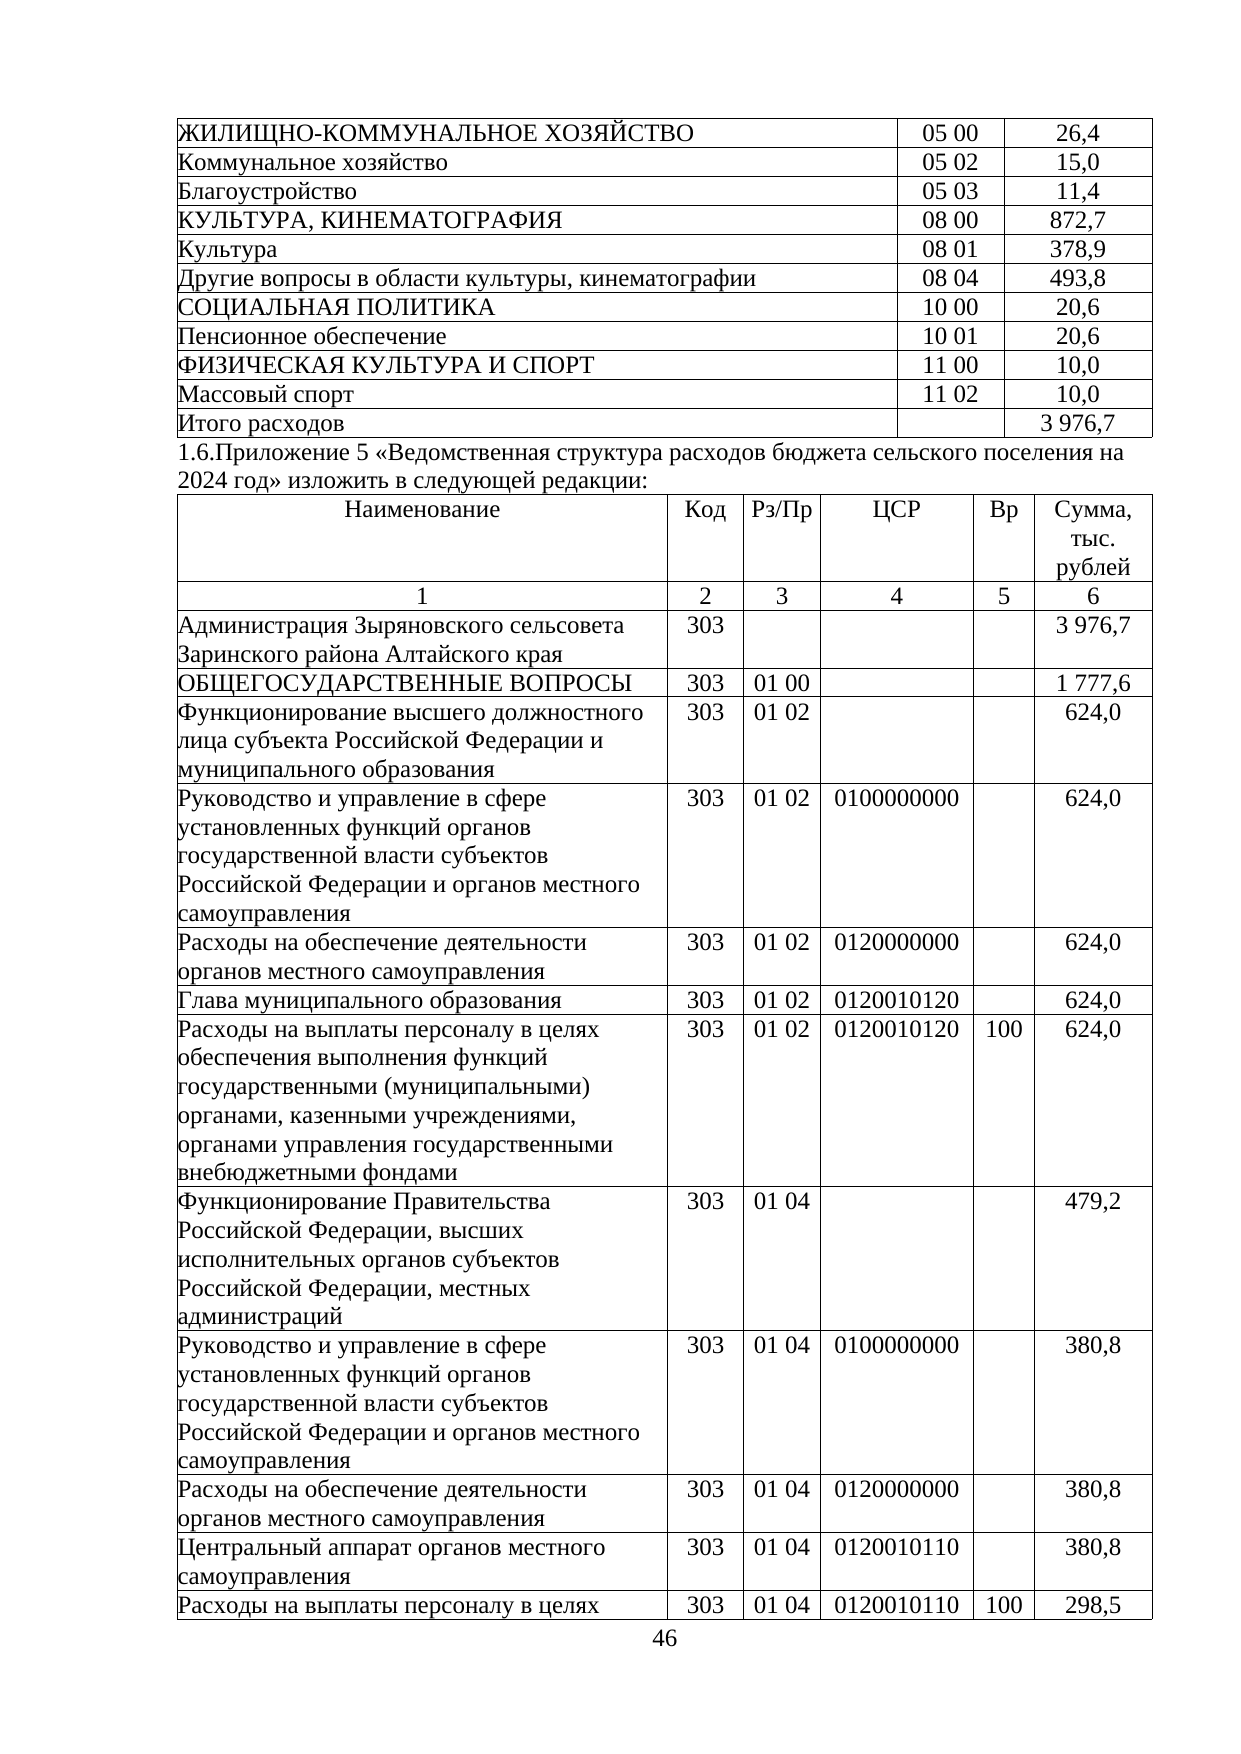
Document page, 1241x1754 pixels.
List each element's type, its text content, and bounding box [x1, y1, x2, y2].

table_cell 303 [668, 986, 743, 1013]
table_cell ФИЗИЧЕСКАЯ КУЛЬТУРА И СПОРТ [178, 351, 897, 379]
table_cell КУЛЬТУРА, КИНЕМАТОГРАФИЯ [178, 206, 897, 234]
table_cell 303 [668, 1331, 743, 1474]
table_cell 479,2 [1035, 1187, 1152, 1330]
table_cell 05 02 [898, 148, 1004, 176]
table_cell 303 [668, 784, 743, 927]
table_cell 01 02 [744, 697, 820, 783]
table_cell 0120010120 [821, 1015, 973, 1186]
table_cell 10,0 [1005, 380, 1152, 408]
table_cell [974, 697, 1034, 783]
table_cell 624,0 [1035, 697, 1152, 783]
table_cell 01 00 [744, 669, 820, 696]
table_cell Функционирование Правительства Российской Федерации, высших исполнительных органов субъектов Российской Федерации, местных администраций [178, 1187, 667, 1330]
table_cell 20,6 [1005, 293, 1152, 321]
table_cell 3 976,7 [1005, 409, 1152, 437]
table_cell 01 02 [744, 784, 820, 927]
table_cell 872,7 [1005, 206, 1152, 234]
table_cell Глава муниципального образования [178, 986, 667, 1013]
table_cell СОЦИАЛЬНАЯ ПОЛИТИКА [178, 293, 897, 321]
table_cell ЖИЛИЩНО-КОММУНАЛЬНОЕ ХОЗЯЙСТВО [178, 119, 897, 147]
table_cell 303 [668, 1591, 743, 1618]
table_cell 08 00 [898, 206, 1004, 234]
table_cell 303 [668, 611, 743, 667]
table_cell Руководство и управление в сфере установленных функций органов государственной власти субъектов Российской Федерации и органов местного самоуправления [178, 784, 667, 927]
table_cell 303 [668, 1533, 743, 1589]
table_cell 5 [974, 582, 1034, 610]
table_cell 303 [668, 1475, 743, 1532]
table_cell Расходы на обеспечение деятельности органов местного самоуправления [178, 928, 667, 984]
table_cell 380,8 [1035, 1331, 1152, 1474]
table_cell 298,5 [1035, 1591, 1152, 1618]
table_cell Администрация Зыряновского сельсовета Заринского района Алтайского края [178, 611, 667, 667]
table_cell Другие вопросы в области культуры, кинематографии [178, 264, 897, 292]
table_cell 380,8 [1035, 1475, 1152, 1532]
table_cell 10 00 [898, 293, 1004, 321]
table_cell 01 04 [744, 1187, 820, 1330]
table_cell 2 [668, 582, 743, 610]
table_cell [821, 1187, 973, 1330]
table_cell [974, 1187, 1034, 1330]
table_cell Расходы на обеспечение деятельности органов местного самоуправления [178, 1475, 667, 1532]
table_header Вр [974, 495, 1034, 581]
table_header ЦСР [821, 495, 973, 581]
table_cell 01 04 [744, 1331, 820, 1474]
table_cell 26,4 [1005, 119, 1152, 147]
table_cell [974, 1533, 1034, 1589]
table_cell Благоустройство [178, 177, 897, 205]
table_cell 6 [1035, 582, 1152, 610]
table_cell 378,9 [1005, 235, 1152, 263]
table_cell [821, 669, 973, 696]
table_cell Функционирование высшего должностного лица субъекта Российской Федерации и муниципального образования [178, 697, 667, 783]
table_cell [821, 697, 973, 783]
table_cell [821, 611, 973, 667]
table_cell 01 02 [744, 986, 820, 1013]
table_cell 01 04 [744, 1533, 820, 1589]
table_cell 493,8 [1005, 264, 1152, 292]
table_cell 01 04 [744, 1475, 820, 1532]
table_cell 3 [744, 582, 820, 610]
table_cell 11 00 [898, 351, 1004, 379]
table_cell 380,8 [1035, 1533, 1152, 1589]
table_cell 11,4 [1005, 177, 1152, 205]
table_cell Руководство и управление в сфере установленных функций органов государственной власти субъектов Российской Федерации и органов местного самоуправления [178, 1331, 667, 1474]
table_header Наименование [178, 495, 667, 581]
table_cell ОБЩЕГОСУДАРСТВЕННЫЕ ВОПРОСЫ [178, 669, 667, 696]
table_cell 01 04 [744, 1591, 820, 1618]
table_cell 05 03 [898, 177, 1004, 205]
table_cell 0120010110 [821, 1591, 973, 1618]
table_header Код [668, 495, 743, 581]
table_cell 10 01 [898, 322, 1004, 350]
table_cell 303 [668, 669, 743, 696]
table_cell 15,0 [1005, 148, 1152, 176]
table_cell [974, 928, 1034, 984]
table_cell [974, 1331, 1034, 1474]
table_cell [974, 784, 1034, 927]
table_cell [974, 669, 1034, 696]
table_cell [974, 1475, 1034, 1532]
table_cell 20,6 [1005, 322, 1152, 350]
table_cell [898, 409, 1004, 437]
table_cell 05 00 [898, 119, 1004, 147]
table_cell [974, 986, 1034, 1013]
table_cell 624,0 [1035, 986, 1152, 1013]
table_cell 0120000000 [821, 928, 973, 984]
table_cell 303 [668, 1187, 743, 1330]
table_cell 624,0 [1035, 1015, 1152, 1186]
table_cell 100 [974, 1015, 1034, 1186]
table_cell 11 02 [898, 380, 1004, 408]
table_cell 0100000000 [821, 1331, 973, 1474]
table_cell 303 [668, 697, 743, 783]
table_cell 10,0 [1005, 351, 1152, 379]
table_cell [178, 1591, 667, 1618]
table_cell 303 [668, 928, 743, 984]
text 1.6.Приложение 5 «Ведомственная структура расходов бюджета сельского поселения на 2024 год» изложить в следующей редакции: [177, 438, 1152, 494]
table_cell 01 02 [744, 928, 820, 984]
table_cell Коммунальное хозяйство [178, 148, 897, 176]
table_cell 624,0 [1035, 928, 1152, 984]
table_header Рз/Пр [744, 495, 820, 581]
table_cell 4 [821, 582, 973, 610]
table_cell [974, 611, 1034, 667]
table_cell 624,0 [1035, 784, 1152, 927]
table_cell 3 976,7 [1035, 611, 1152, 667]
table_cell Массовый спорт [178, 380, 897, 408]
table_cell 0120000000 [821, 1475, 973, 1532]
table_cell 303 [668, 1015, 743, 1186]
table_cell 1 777,6 [1035, 669, 1152, 696]
table_cell [744, 611, 820, 667]
table_cell 01 02 [744, 1015, 820, 1186]
table_cell Итого расходов [178, 409, 897, 437]
table_cell Культура [178, 235, 897, 263]
table_cell Пенсионное обеспечение [178, 322, 897, 350]
table_cell 0100000000 [821, 784, 973, 927]
table_header Сумма, тыс. рублей [1035, 495, 1152, 581]
table_cell 0120010110 [821, 1533, 973, 1589]
table_cell 0120010120 [821, 986, 973, 1013]
table_cell 100 [974, 1591, 1034, 1618]
table_cell Центральный аппарат органов местного самоуправления [178, 1533, 667, 1589]
table_cell 08 01 [898, 235, 1004, 263]
table_cell 08 04 [898, 264, 1004, 292]
table_cell 1 [178, 582, 667, 610]
